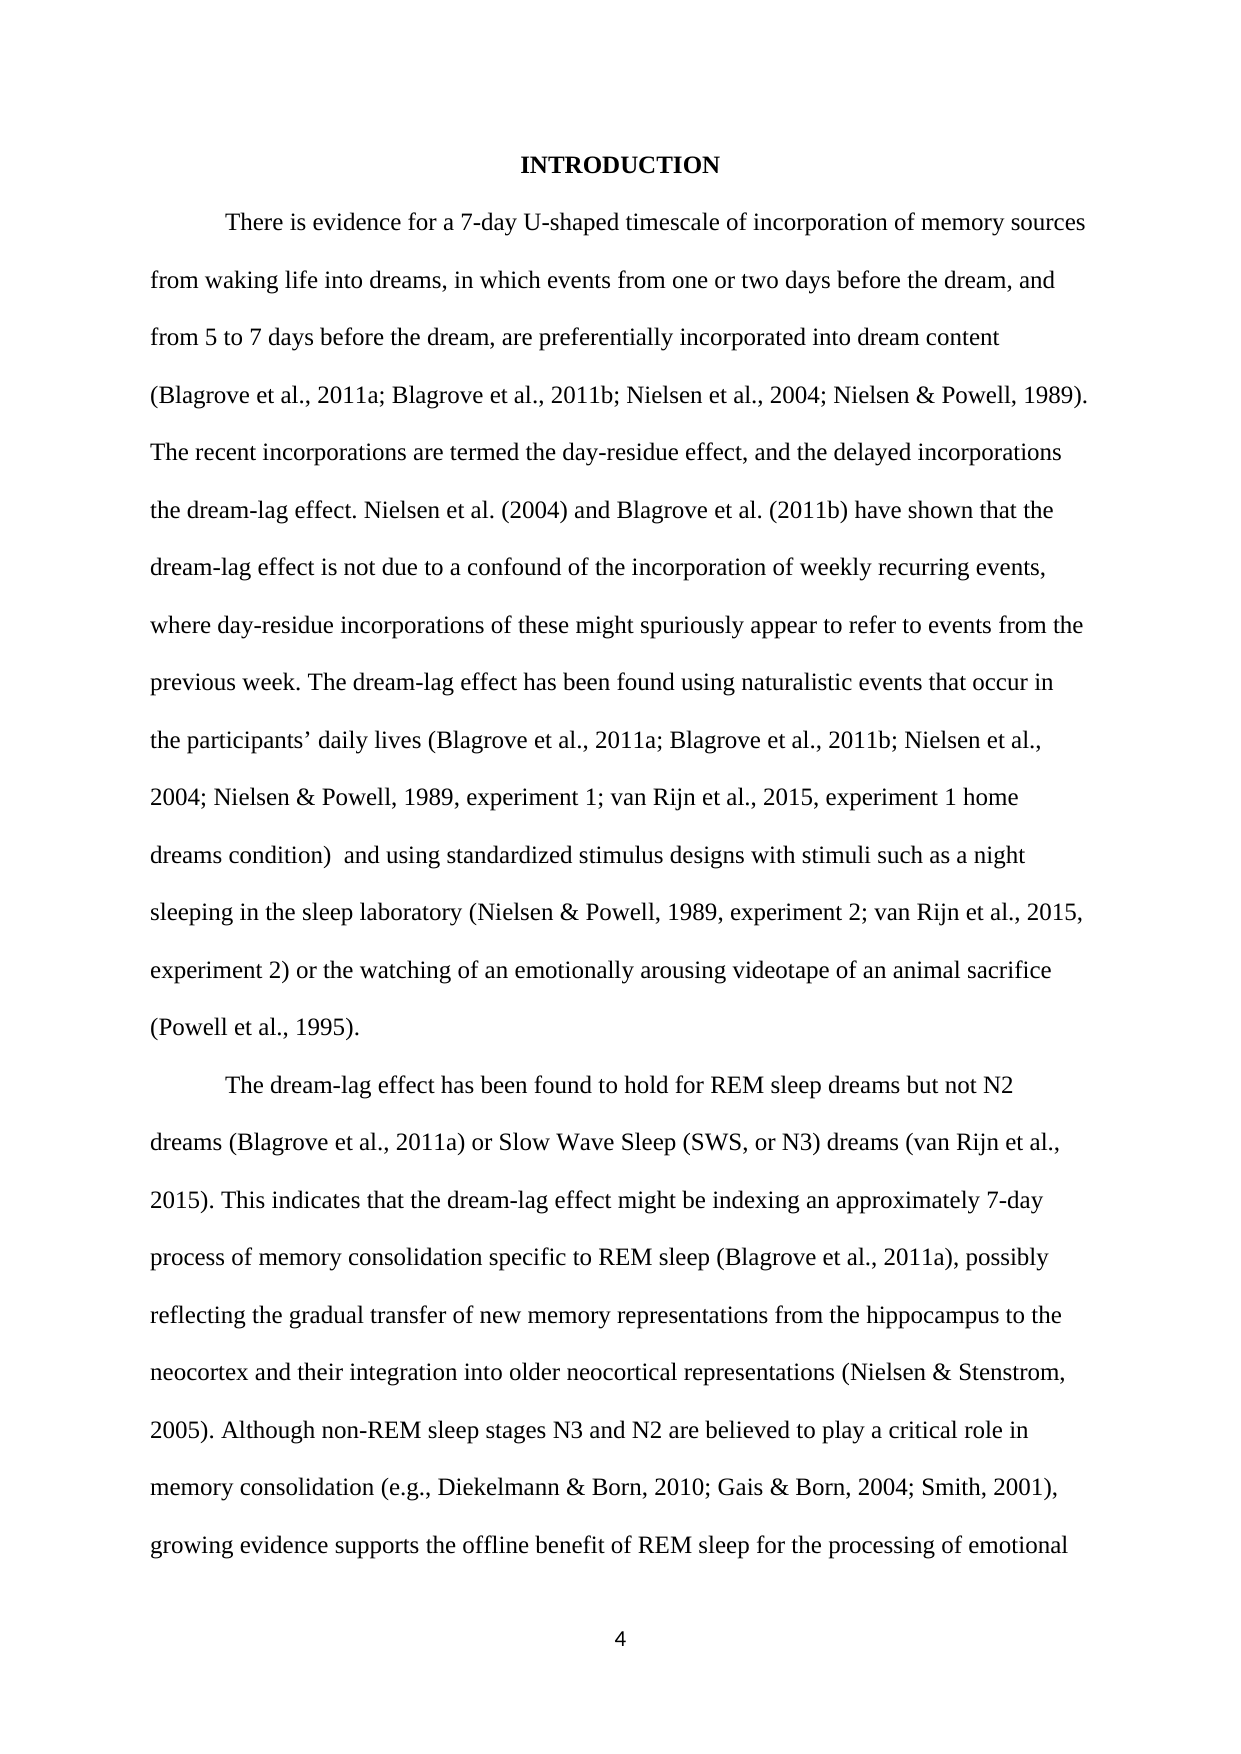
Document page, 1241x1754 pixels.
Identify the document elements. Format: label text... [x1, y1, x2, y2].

text There is evidence for a 7-day U-shaped timescale of incorporation of memory sources from waking life into dreams, in which events from one or two days before the dream, and from 5 to 7 days before the dream, are preferentially incorporated into dream content (Blagrove et al., 2011a; Blagrove et al., 2011b; Nielsen et al., 2004; Nielsen & Powell, 1989). The recent incorporations are termed the day-residue effect, and the delayed incorporations the dream-lag effect. Nielsen et al. (2004) and Blagrove et al. (2011b) have shown that the dream-lag effect is not due to a confound of the incorporation of weekly recurring events, where day-residue incorporations of these might spuriously appear to refer to events from the previous week. The dream-lag effect has been found using naturalistic events that occur in the participants’ daily lives (Blagrove et al., 2011a; Blagrove et al., 2011b; Nielsen et al., 2004; Nielsen & Powell, 1989, experiment 1; van Rijn et al., 2015, experiment 1 home dreams condition) and using standardized stimulus designs with stimuli such as a night sleeping in the sleep laboratory (Nielsen & Powell, 1989, experiment 2; van Rijn et al., 2015, experiment 2) or the watching of an emotionally arousing videotape of an animal sacrifice (Powell et al., 1995). [150, 207, 1090, 1041]
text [150, 1070, 1090, 1559]
text INTRODUCTION [150, 150, 1090, 179]
